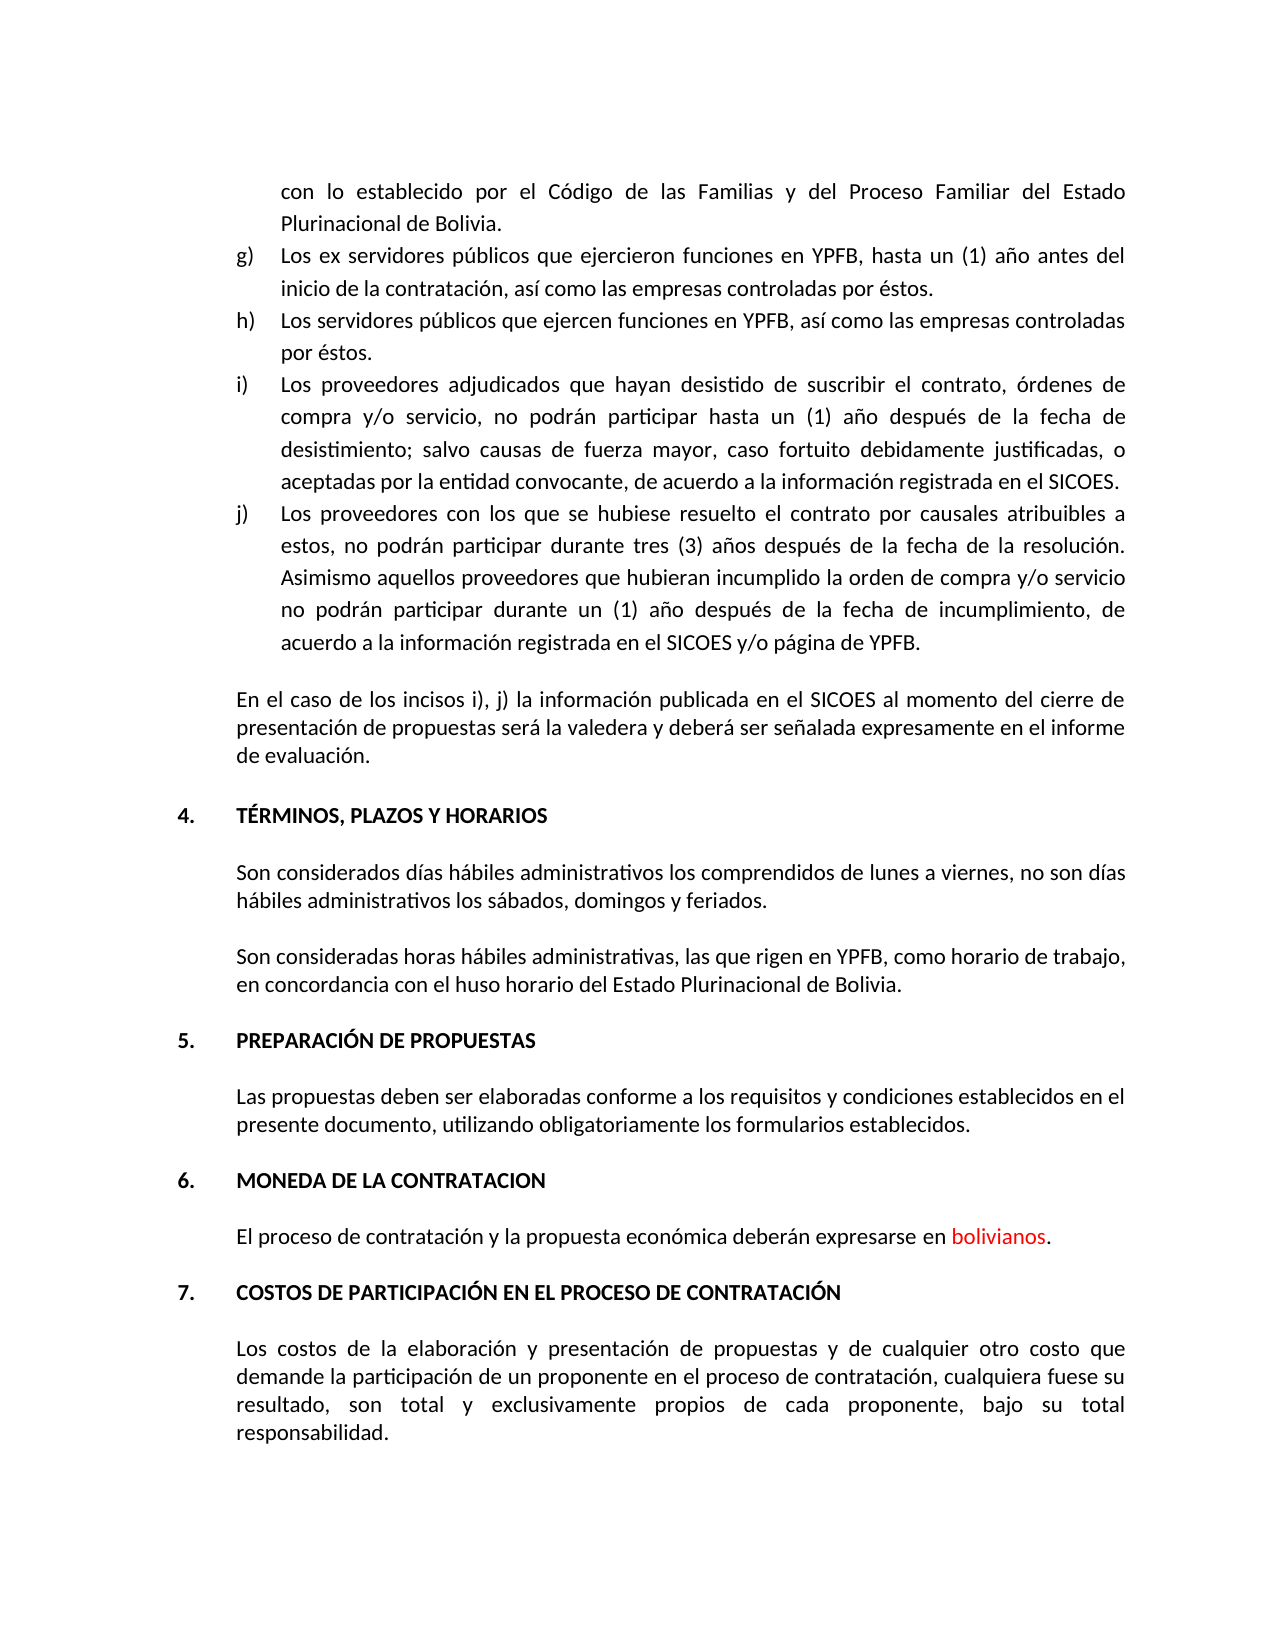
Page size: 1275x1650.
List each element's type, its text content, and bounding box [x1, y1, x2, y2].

list TÉRMINOS, PLAZOS Y HORARIOS [177, 802, 1127, 830]
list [236, 177, 1127, 237]
list COSTOS DE PARTICIPACIÓN EN EL PROCESO DE CONTRATACIÓN [177, 1278, 1127, 1306]
list PREPARACIÓN DE PROPUESTAS [177, 1026, 1127, 1054]
text Las propuestas deben ser elaboradas conforme a los requisitos y condiciones establecidos en el presente documento, utilizando obligatoriamente los formularios establecidos. [236, 1082, 1127, 1138]
list Los servidores públicos que ejercen funciones en YPFB, así como las empresas controladas por éstos. [236, 306, 1127, 366]
list Son considerados días hábiles administrativos los comprendidos de lunes a viernes, no son días hábiles administrativos los sábados, domingos y feriados. [236, 858, 1127, 914]
list Los proveedores con los que se hubiese resuelto el contrato por causales atribuibles a estos, no podrán participar durante tres (3) años después de la fecha de la resolución. Asimismo aquellos proveedores que hubieran incumplido la orden de compra y/o servicio no podrán participar durante un (1) año después de la fecha de incumplimiento, de acuerdo a la información registrada en el SICOES y/o página de YPFB. [236, 499, 1127, 656]
list MONEDA DE LA CONTRATACION [177, 1166, 1127, 1194]
list Son consideradas horas hábiles administrativas, las que rigen en YPFB, como horario de trabajo, en concordancia con el huso horario del Estado Plurinacional de Bolivia. [236, 942, 1127, 998]
list Los ex servidores públicos que ejercieron funciones en YPFB, hasta un (1) año antes del inicio de la contratación, así como las empresas controladas por éstos. [236, 242, 1127, 302]
text En el caso de los incisos i), j) la información publicada en el SICOES al momento del cierre de presentación de propuestas será la valedera y deberá ser señalada expresamente en el informe de evaluación. [236, 685, 1127, 769]
list Los proveedores adjudicados que hayan desistido de suscribir el contrato, órdenes de compra y/o servicio, no podrán participar hasta un (1) año después de la fecha de desistimiento; salvo causas de fuerza mayor, caso fortuito debidamente justificadas, o aceptadas por la entidad convocante, de acuerdo a la información registrada en el SICOES. [236, 370, 1127, 495]
text El proceso de contratación y la propuesta económica deberán expresarse en bolivianos. [236, 1222, 1127, 1250]
text Los costos de la elaboración y presentación de propuestas y de cualquier otro costo que demande la participación de un proponente en el proceso de contratación, cualquiera fuese su resultado, son total y exclusivamente propios de cada proponente, bajo su total responsabilidad. [236, 1334, 1127, 1446]
